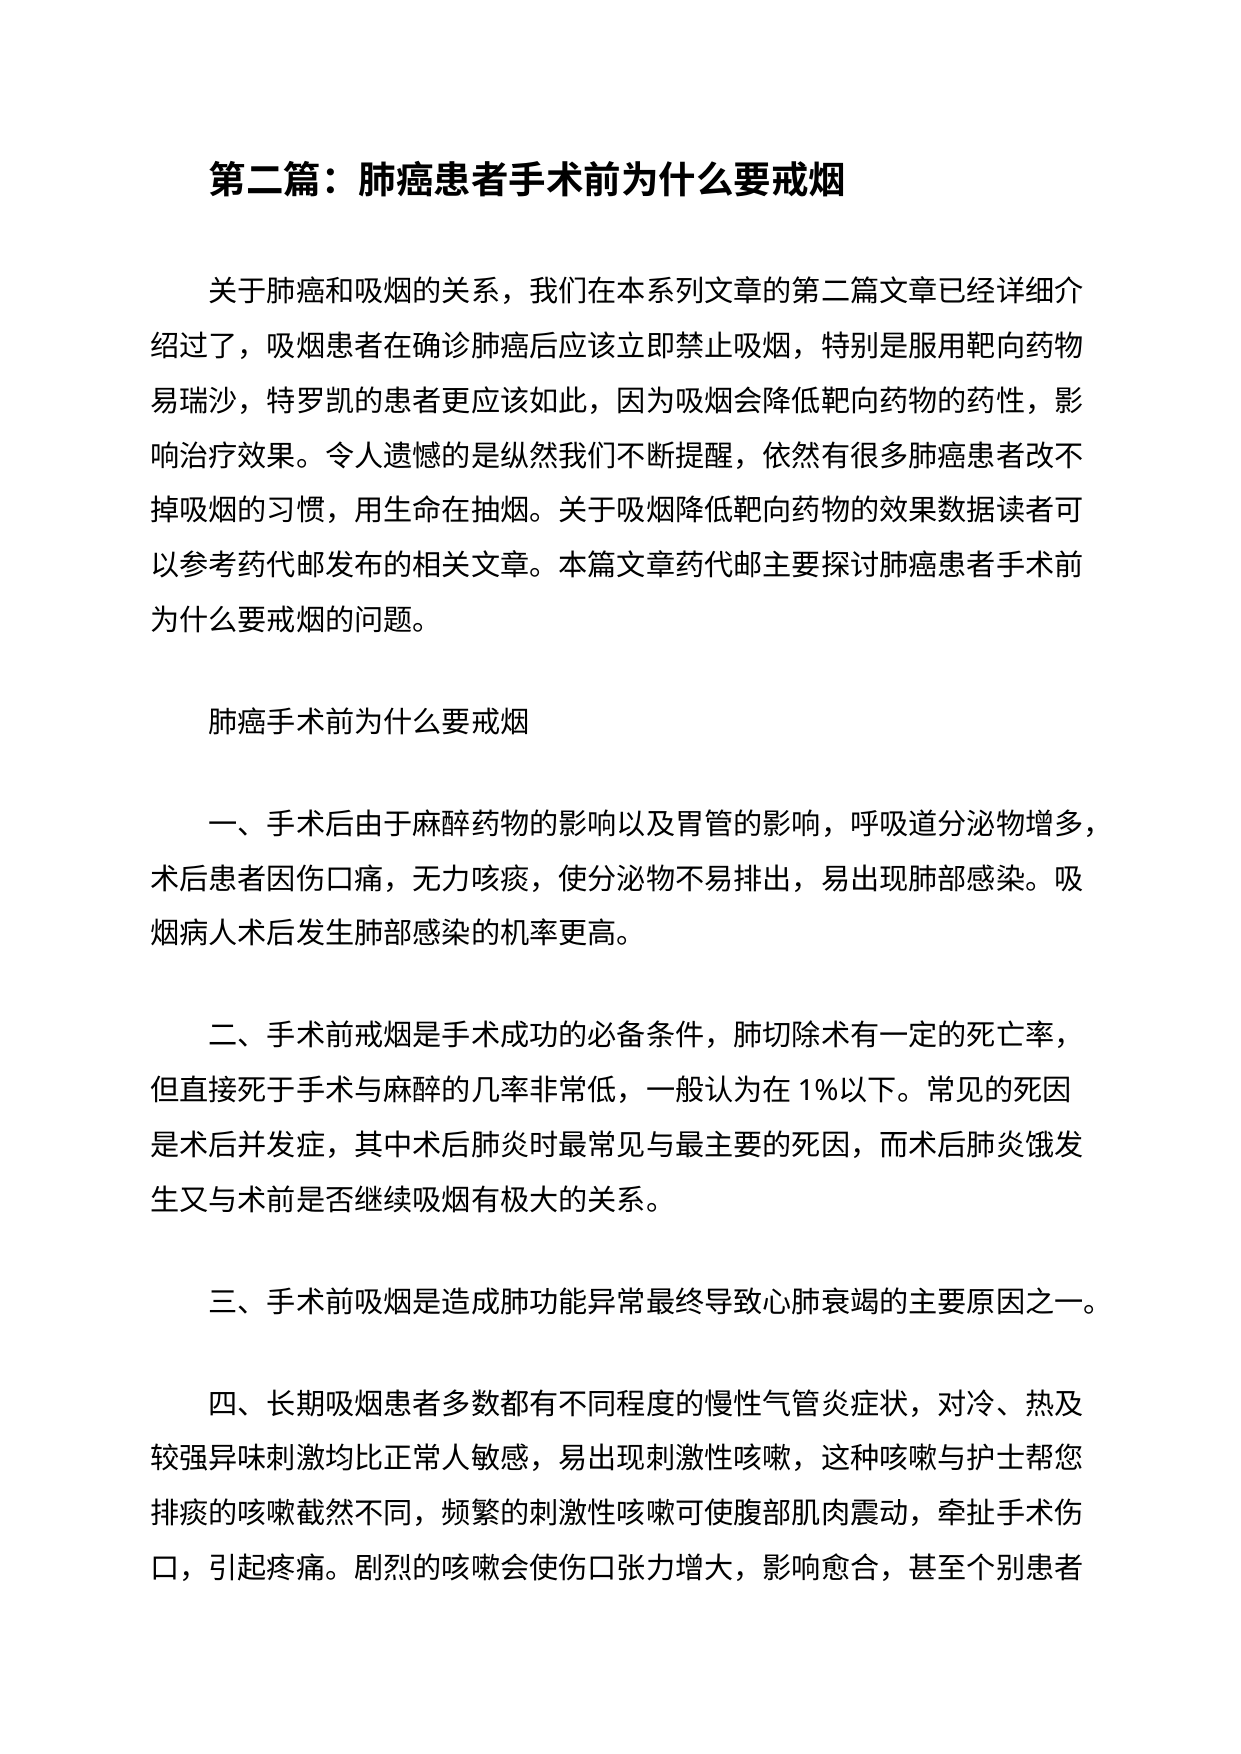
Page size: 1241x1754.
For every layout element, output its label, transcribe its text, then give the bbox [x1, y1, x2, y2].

text 第二篇：肺癌患者手术前为什么要戒烟 [150, 150, 1090, 204]
text 关于肺癌和吸烟的关系，我们在本系列文章的第二篇文章已经详细介绍过了，吸烟患者在确诊肺癌后应该立即禁止吸烟，特别是服用靶向药物易瑞沙，特罗凯的患者更应该如此，因为吸烟会降低靶向药物的药性，影响治疗效果。令人遗憾的是纵然我们不断提醒，依然有很多肺癌患者改不掉吸烟的习惯，用生命在抽烟。关于吸烟降低靶向药物的效果数据读者可以参考药代邮发布的相关文章。本篇文章药代邮主要探讨肺癌患者手术前为什么要戒烟的问题。 [150, 267, 1090, 639]
text 一、手术后由于麻醉药物的影响以及胃管的影响，呼吸道分泌物增多，术后患者因伤口痛，无力咳痰，使分泌物不易排出，易出现肺部感染。吸烟病人术后发生肺部感染的机率更高。 [150, 800, 1090, 952]
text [150, 1380, 1090, 1587]
text 肺癌手术前为什么要戒烟 [150, 698, 1090, 741]
text 二、手术前戒烟是手术成功的必备条件，肺切除术有一定的死亡率，但直接死于手术与麻醉的几率非常低，一般认为在1%以下。常见的死因是术后并发症，其中术后肺炎时最常见与最主要的死因，而术后肺炎饿发生又与术前是否继续吸烟有极大的关系。 [150, 1012, 1090, 1219]
text 三、手术前吸烟是造成肺功能异常最终导致心肺衰竭的主要原因之一。 [150, 1278, 1090, 1321]
